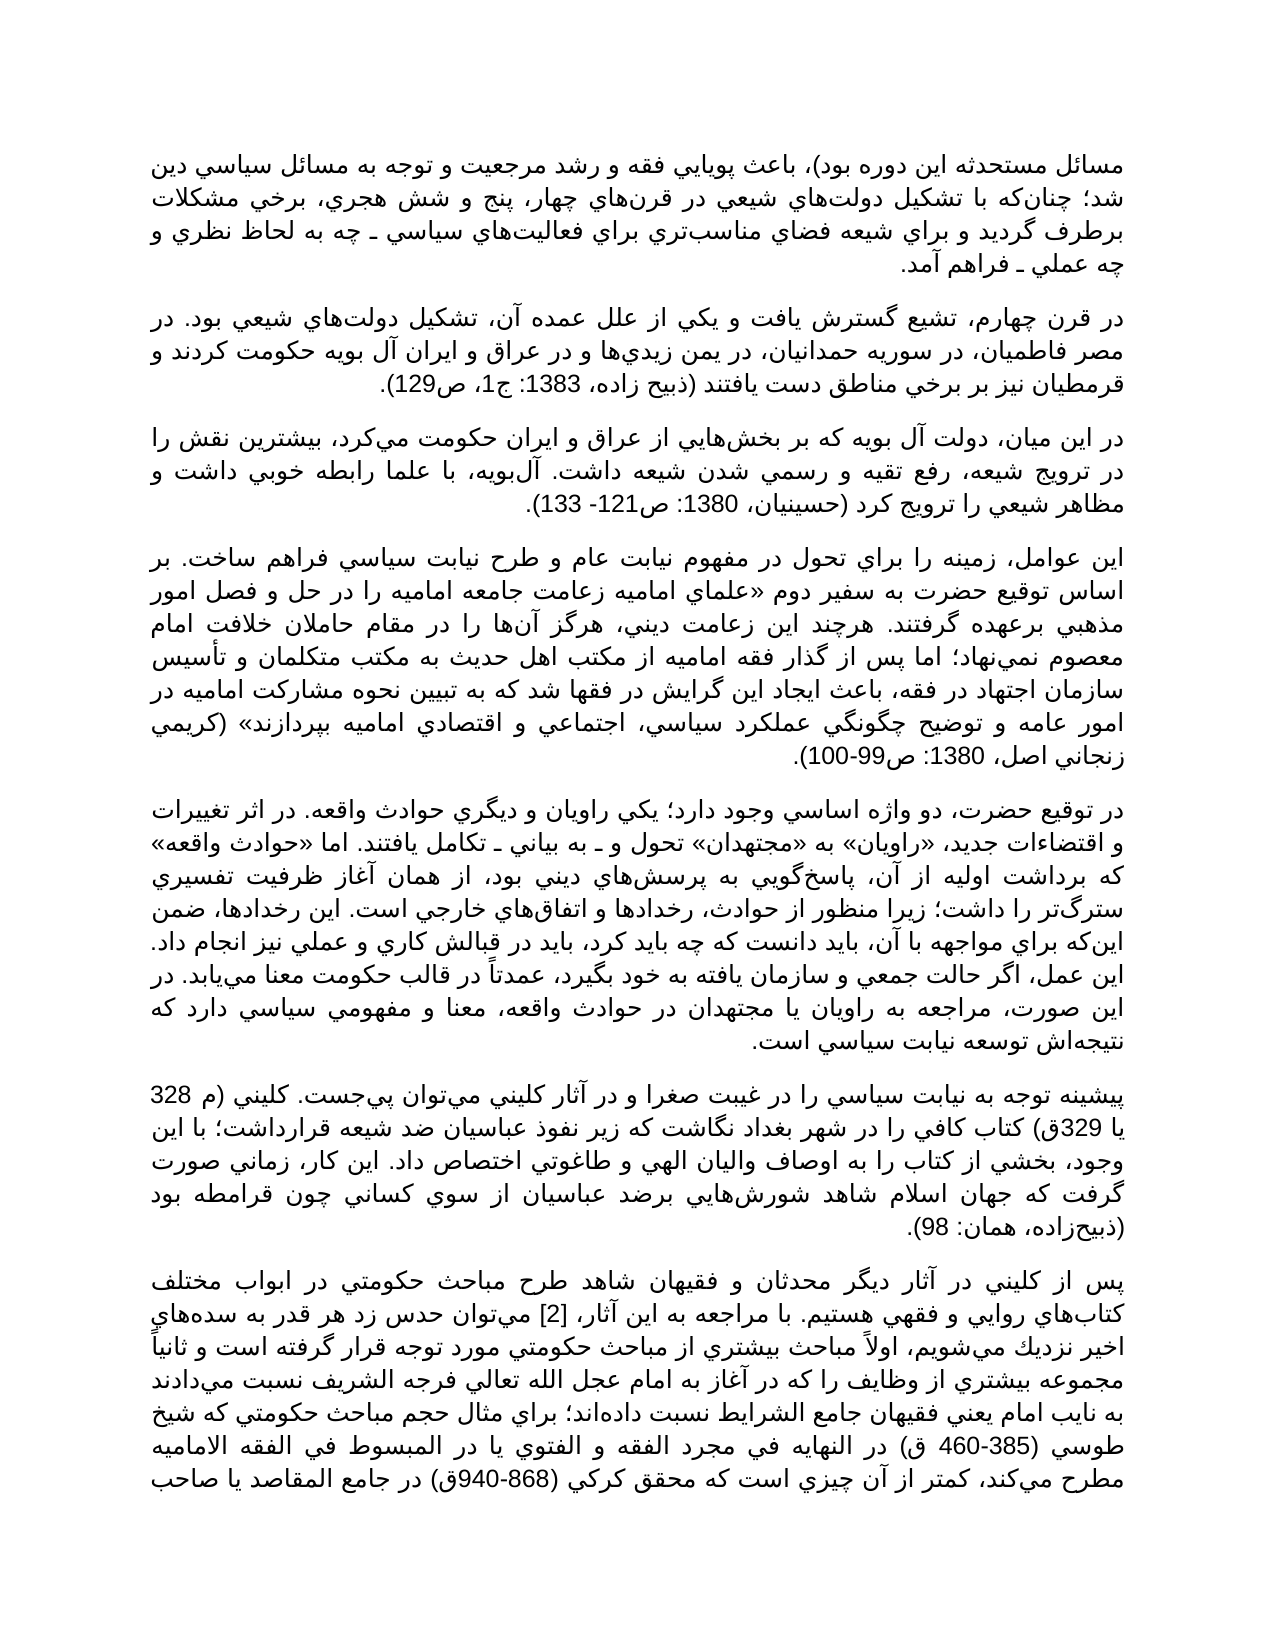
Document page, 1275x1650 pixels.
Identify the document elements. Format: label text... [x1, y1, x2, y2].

text اين عوامل، زمينه را براي تحول در مفهوم نيابت عام و طرح نيابت سياسي فراهم ‌ساخت. ‌بر اساس توقيع حضرت به سفير دوم «علماي اماميه زعامت جامعه اماميه را در حل و فصل امور مذهبي برعهده گرفتند. هرچند اين زعامت ديني، هرگز آن‌ها را در مقام حاملان خلافت امام معصوم نمي‌‌نهاد؛ اما پس از گذار فقه اماميه از مكتب اهل حديث به مكتب متكلمان و تأسيس سازمان اجتهاد در فقه، باعث ايجاد اين گرايش در فقها شد كه به تبيين نحوه مشاركت اماميه در امور عامه و توضيح چگونگي عملكرد سياسي، اجتماعي و اقتصادي اماميه بپردازند» (كريمي زنجاني اصل، 1380: ص99-100). [150, 543, 1125, 769]
text پيشينه توجه به نيابت سياسي را در غيبت صغرا و در آثار كليني مي‌‌توان پي‌جست. كليني (م 328 يا 329ق) كتاب كافي را در شهر بغداد نگاشت كه زير نفوذ عباسيان ضد شيعه قرارداشت؛ با اين وجود، بخشي‌ از كتاب را به اوصاف واليان الهي و طاغوتي اختصاص داد. اين كار، زماني صورت گرفت كه جهان اسلام شاهد شورش‌هايي برضد عباسيان از سوي كساني چون قرامطه بود (ذبيح‌زاده، همان: 98). [150, 1080, 1125, 1241]
text در قرن چهارم، تشيع گسترش يافت و يكي از علل عمده آن، تشكيل دولت‌هاي شيعي بود. در مصر فاطميان، در سوريه حمدانيان، در يمن زيدي‌ها و در عراق و ايران آل بويه حكومت كردند و قرمطيان نيز بر برخي مناطق دست يافتند (ذبيح زاده، 1383: ج1، ص129). [150, 303, 1125, 398]
text در اين ميان، دولت آل بويه كه بر بخش‌هايي از عراق و ايران حكومت مي‌‌كرد، بيشترين نقش را در ترويج شيعه، رفع تقيه و رسمي ‌شدن شيعه داشت. آل‌بويه، ‌با علما رابطه خوبي داشت و مظاهر شيعي را ترويج كرد (حسينيان، 1380: ص121- 133). [150, 423, 1125, 518]
text در توقيع حضرت، دو واژه اساسي وجود دارد؛ يكي راويان و ديگري حوادث واقعه. در اثر تغييرات و اقتضاءات جديد، «راويان» به «مجتهدان» تحول و ـ به بياني ـ تكامل يافتند. اما «حوادث واقعه» كه برداشت اوليه از آن، پاسخ‌گويي به پرسش‌هاي ديني بود، از همان آغاز ظرفيت تفسيري سترگ‌تر را داشت؛ زيرا منظور از حوادث، رخدادها و اتفاق‌هاي خارجي است. اين رخدادها، ضمن اين‌كه براي مواجهه با آن، بايد دانست كه چه بايد كرد، بايد در قبالش كاري و عملي نيز انجام داد. اين عمل، اگر حالت جمعي و سازمان يافته به خود بگيرد، عمدتاً در قالب حكومت معنا مي‌‌يابد. در اين صورت، مراجعه به راويان يا مجتهدان در حوادث واقعه، معنا و مفهومي‌ سياسي دارد كه نتيجه‌اش توسعه نيابت سياسي است. [150, 795, 1125, 1054]
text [150, 1266, 1125, 1492]
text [150, 150, 1125, 278]
